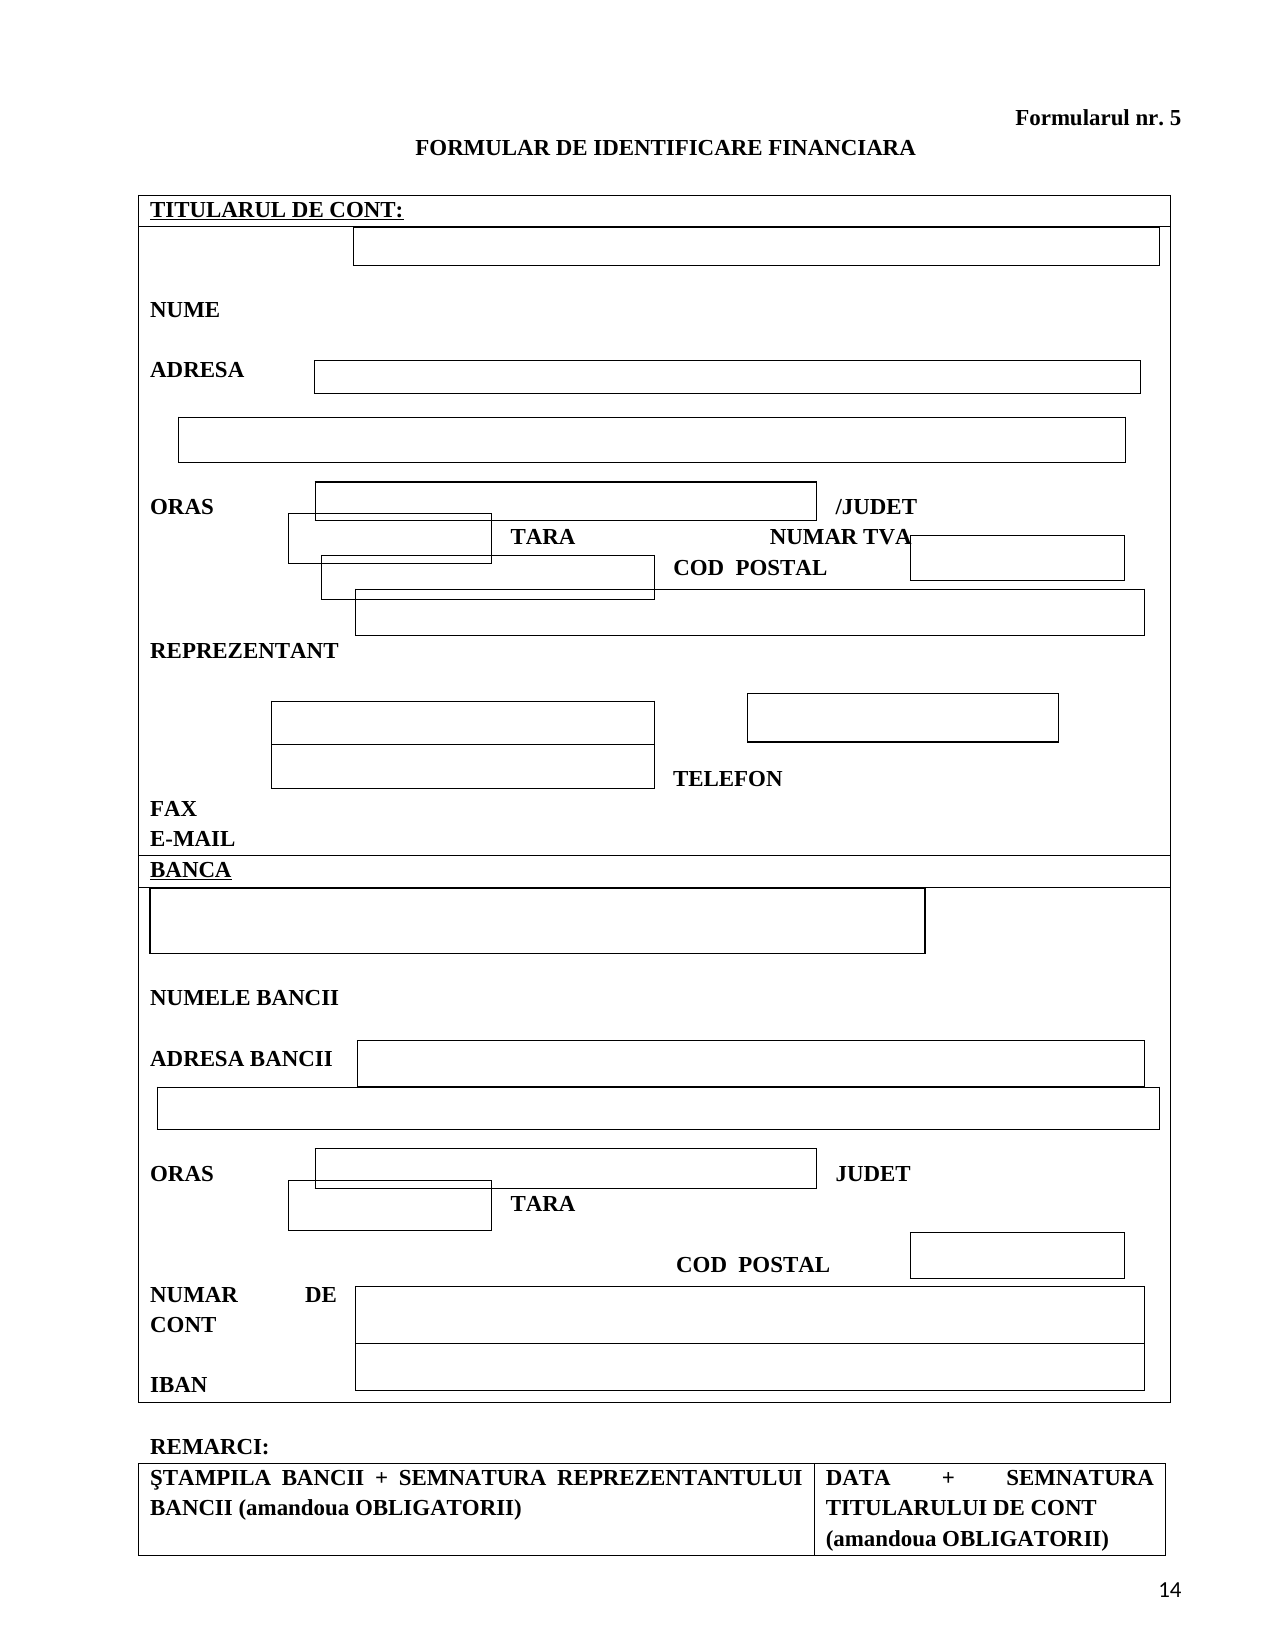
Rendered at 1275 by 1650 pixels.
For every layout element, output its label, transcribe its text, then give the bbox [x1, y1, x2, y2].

text REMARCI: [150, 1433, 1181, 1459]
table_header DATA + SEMNATURA TITULARULUI DE CONT (amandoua OBLIGATORII) [815, 1464, 1165, 1555]
text FORMULAR DE IDENTIFICARE FINANCIARA [150, 134, 1181, 161]
table_cell NUMELE BANCII ADRESA BANCII ORAS JUDET TARA COD POSTAL NUMAR DE CONT IBAN [139, 888, 1170, 1402]
text Formularul nr. 5 [150, 104, 1181, 130]
table_cell NUME ADRESA ORAS /JUDET TARA NUMAR TVA COD POSTAL REPREZENTANT TELEFON FAX E-MAIL [139, 227, 1170, 855]
table_header ŞTAMPILA BANCII + SEMNATURA REPREZENTANTULUI BANCII (amandoua OBLIGATORII) [139, 1464, 814, 1555]
table_cell BANCA [139, 856, 1170, 887]
table_header TITULARUL DE CONT: [139, 196, 1170, 226]
